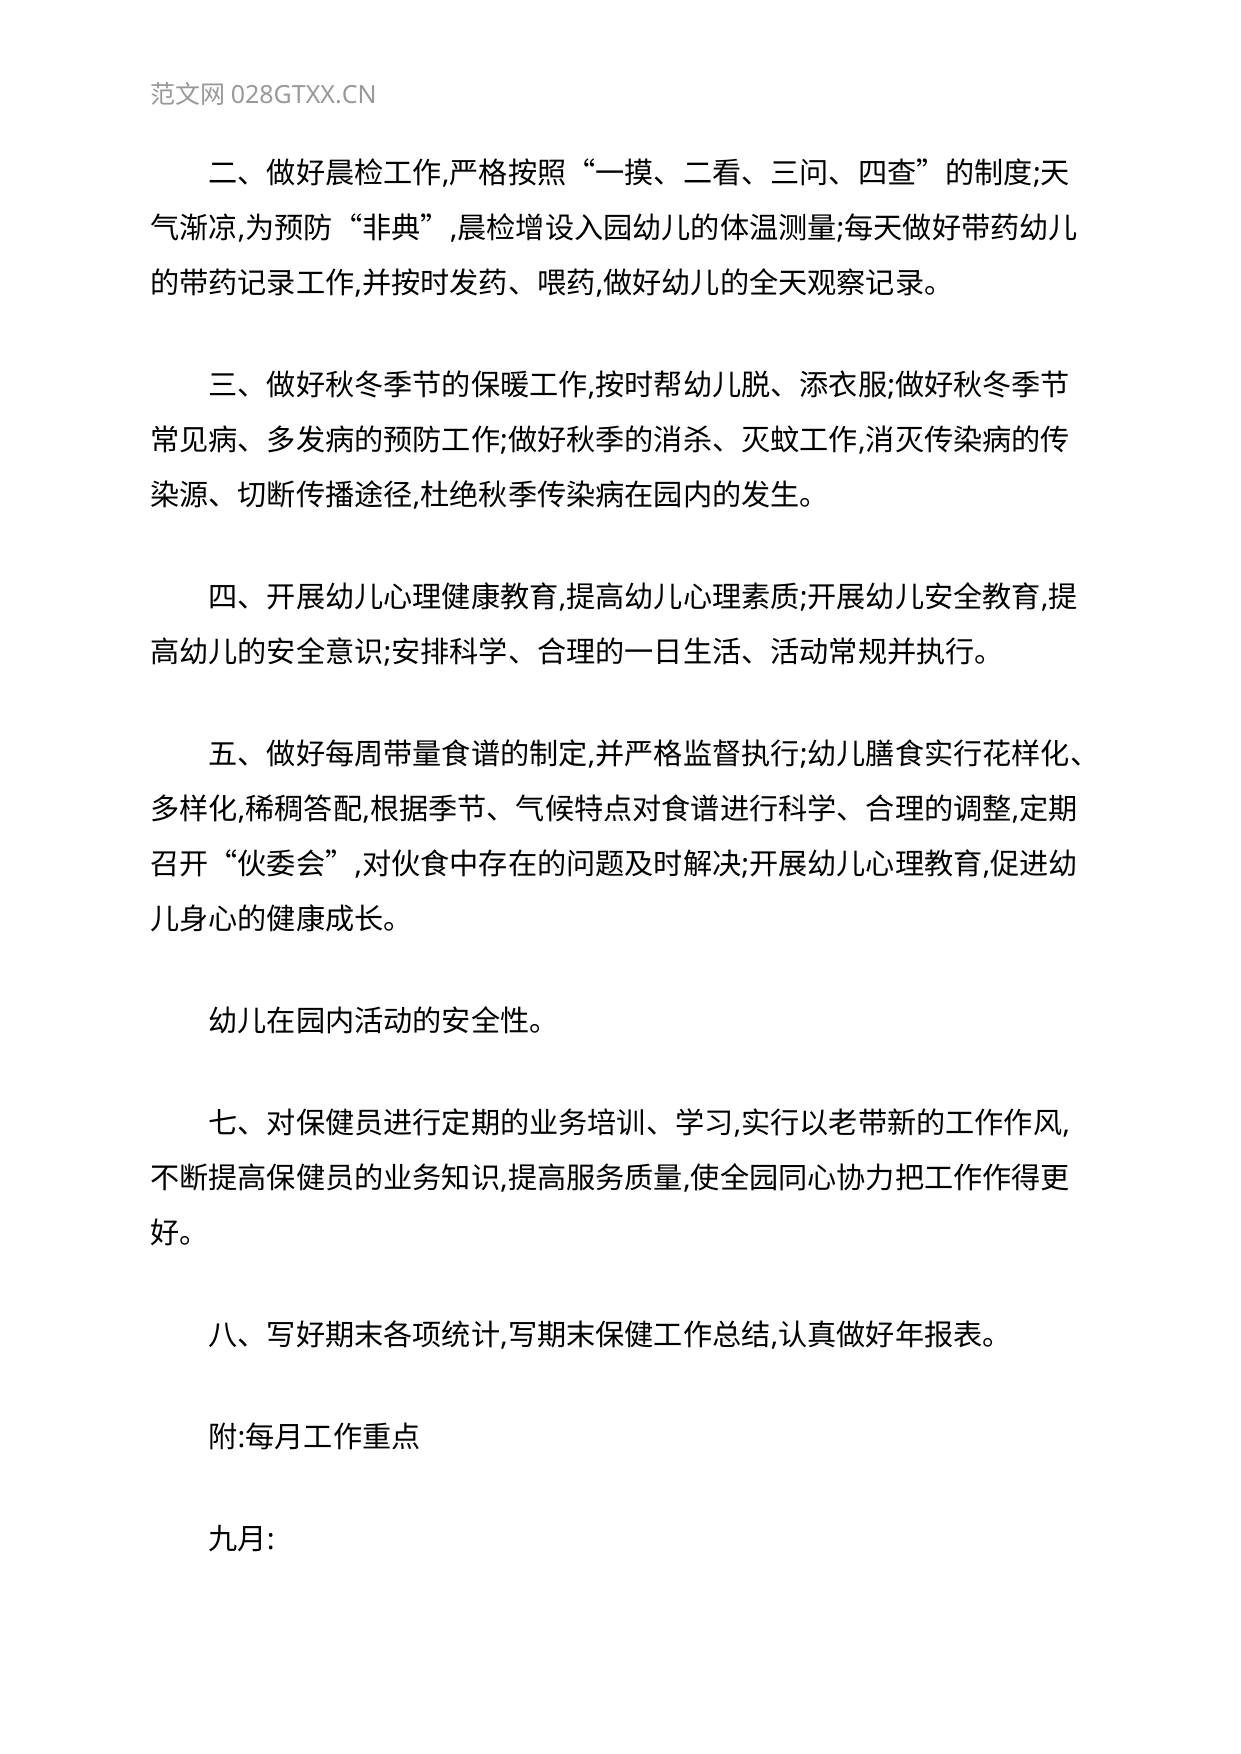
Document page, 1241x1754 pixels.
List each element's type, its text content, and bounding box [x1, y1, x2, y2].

text 幼儿在园内活动的安全性。 [150, 998, 1090, 1040]
text 四、开展幼儿心理健康教育,提高幼儿心理素质;开展幼儿安全教育,提高幼儿的安全意识;安排科学、合理的一日生活、活动常规并执行。 [150, 574, 1090, 671]
text 二、做好晨检工作,严格按照“一摸、二看、三问、四查”的制度;天气渐凉,为预防“非典”,晨检增设入园幼儿的体温测量;每天做好带药幼儿的带药记录工作,并按时发药、喂药,做好幼儿的全天观察记录。 [150, 150, 1090, 302]
text 九月: [150, 1515, 1090, 1558]
text 附:每月工作重点 [150, 1413, 1090, 1456]
text 七、对保健员进行定期的业务培训、学习,实行以老带新的工作作风,不断提高保健员的业务知识,提高服务质量,使全园同心协力把工作作得更好。 [150, 1099, 1090, 1252]
text 五、做好每周带量食谱的制定,并严格监督执行;幼儿膳食实行花样化、多样化,稀稠答配,根据季节、气候特点对食谱进行科学、合理的调整,定期召开“伙委会”,对伙食中存在的问题及时解决;开展幼儿心理教育,促进幼儿身心的健康成长。 [150, 731, 1090, 938]
text 八、写好期末各项统计,写期末保健工作总结,认真做好年报表。 [150, 1311, 1090, 1354]
text 三、做好秋冬季节的保暖工作,按时帮幼儿脱、添衣服;做好秋冬季节常见病、多发病的预防工作;做好秋季的消杀、灭蚊工作,消灭传染病的传染源、切断传播途径,杜绝秋季传染病在园内的发生。 [150, 362, 1090, 514]
